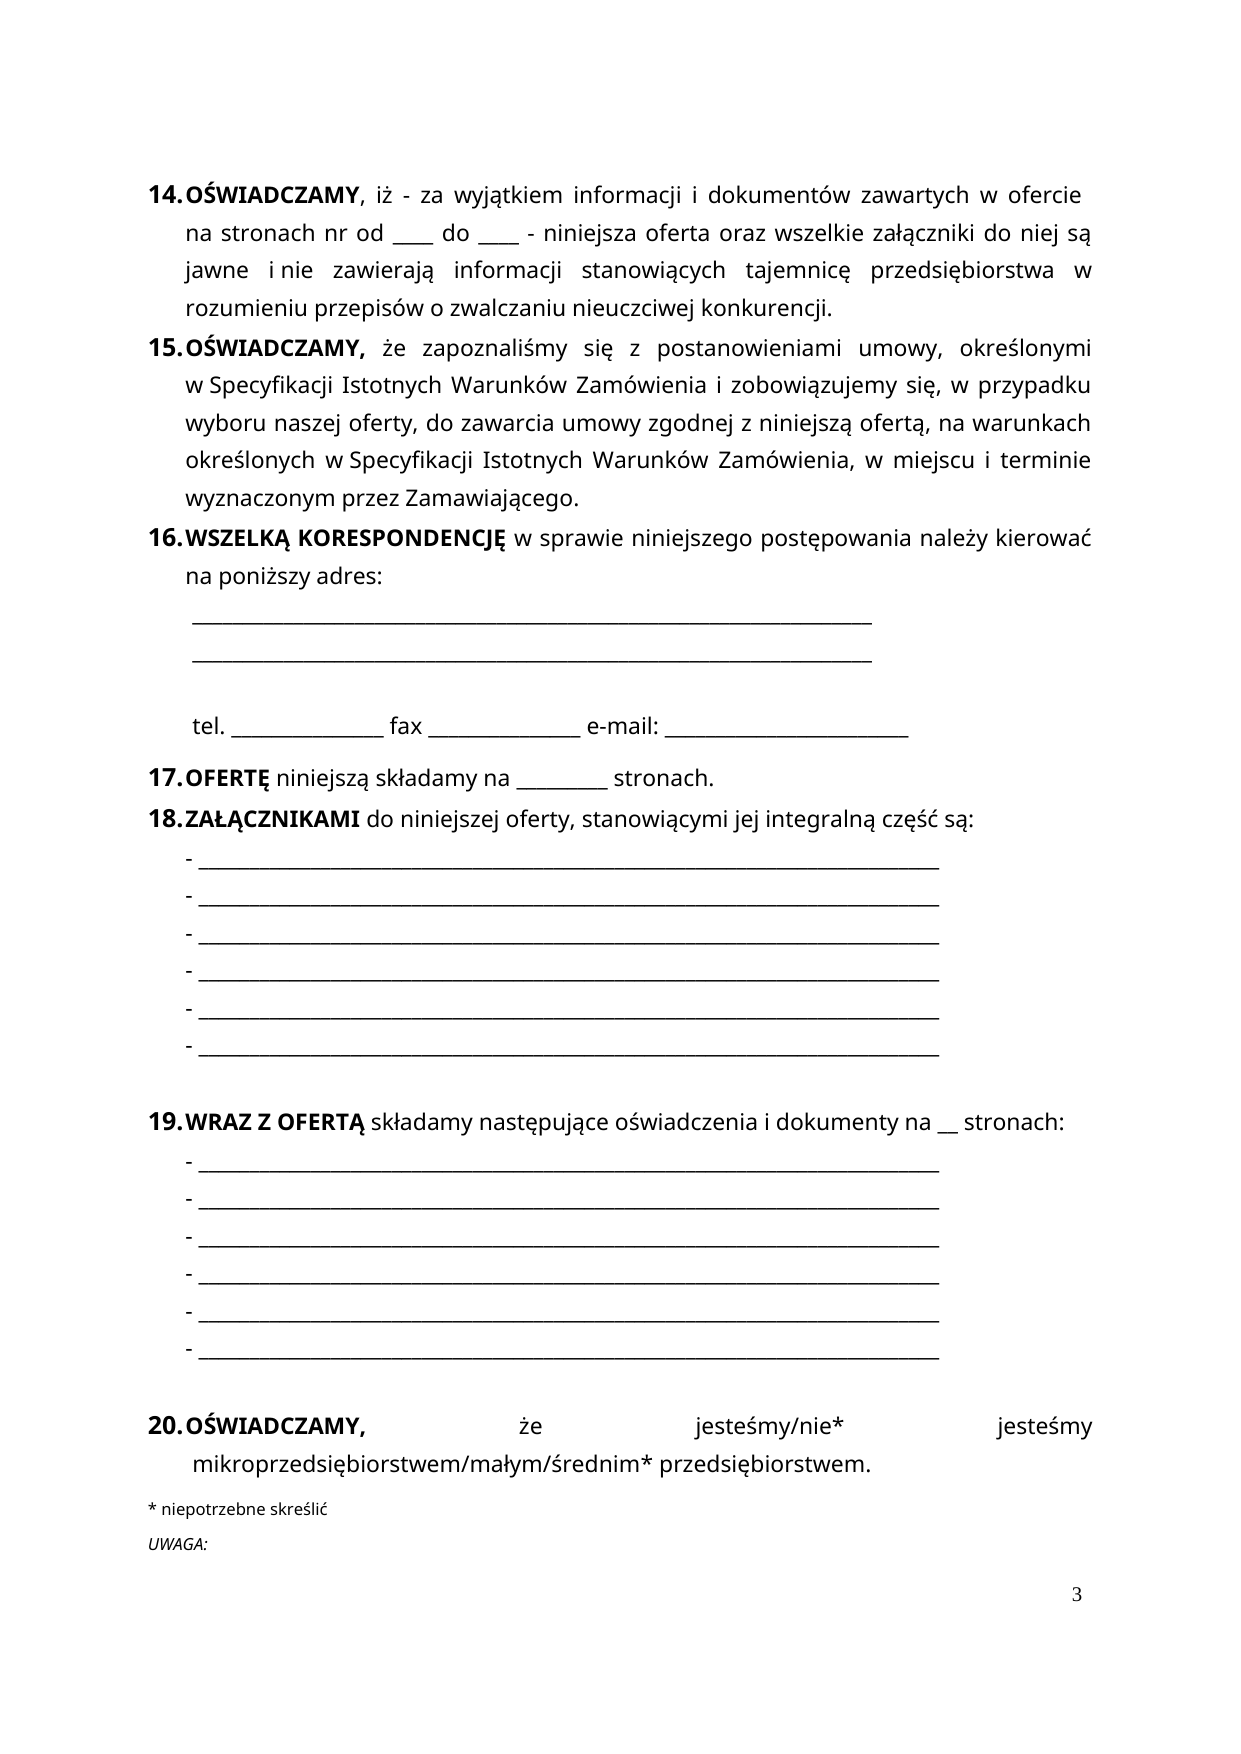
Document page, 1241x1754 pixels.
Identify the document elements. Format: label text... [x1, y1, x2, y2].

text - _________________________________________________________________________ [185, 1145, 1092, 1176]
text ___________________________________________________________________ [192, 635, 1092, 666]
text - _________________________________________________________________________ [185, 991, 1092, 1023]
list OŚWIADCZAMY, że jesteśmy/nie* jesteśmy mikroprzedsiębiorstwem/małym/średnim* przedsiębiorstwem. [148, 1407, 1092, 1479]
text - _________________________________________________________________________ [185, 1029, 1092, 1060]
list OŚWIADCZAMY, że zapoznaliśmy się z postanowieniami umowy, określonymi w Specyfikacji Istotnych Warunków Zamówienia i zobowiązujemy się, w przypadku wyboru naszej oferty, do zawarcia umowy zgodnej z niniejszą ofertą, na warunkach określonych w Specyfikacji Istotnych Warunków Zamówienia, w miejscu i terminie wyznaczonym przez Zamawiającego. [148, 329, 1092, 513]
text - _________________________________________________________________________ [185, 841, 1092, 873]
text ___________________________________________________________________ [192, 597, 1092, 628]
list UWAGA: [148, 1533, 1092, 1556]
list WSZELKĄ KORESPONDENCJĘ w sprawie niniejszego postępowania należy kierować na poniższy adres: [148, 519, 1092, 591]
text - _________________________________________________________________________ [185, 1182, 1092, 1213]
list ZAŁĄCZNIKAMI do niniejszej oferty, stanowiącymi jej integralną część są: [148, 801, 1092, 835]
text - _________________________________________________________________________ [185, 879, 1092, 910]
list WRAZ Z OFERTĄ składamy następujące oświadczenia i dokumenty na __ stronach: [148, 1104, 1092, 1138]
text - _________________________________________________________________________ [185, 1332, 1092, 1363]
text - _________________________________________________________________________ [185, 1257, 1092, 1288]
text - _________________________________________________________________________ [185, 1295, 1092, 1326]
list OFERTĘ niniejszą składamy na _________ stronach. [148, 760, 1092, 794]
text - _________________________________________________________________________ [185, 954, 1092, 985]
list OŚWIADCZAMY, iż - za wyjątkiem informacji i dokumentów zawartych w ofercie na stronach nr od ____ do ____ - niniejsza oferta oraz wszelkie załączniki do niej są jawne i nie zawierają informacji stanowiących tajemnicę przedsiębiorstwa w rozumieniu przepisów o zwalczaniu nieuczciwej konkurencji. [148, 176, 1092, 323]
text tel. _______________ fax _______________ e-mail: ________________________ [192, 710, 1092, 741]
text * niepotrzebne skreślić [148, 1498, 1090, 1520]
text - _________________________________________________________________________ [185, 916, 1092, 948]
text - _________________________________________________________________________ [185, 1220, 1092, 1251]
